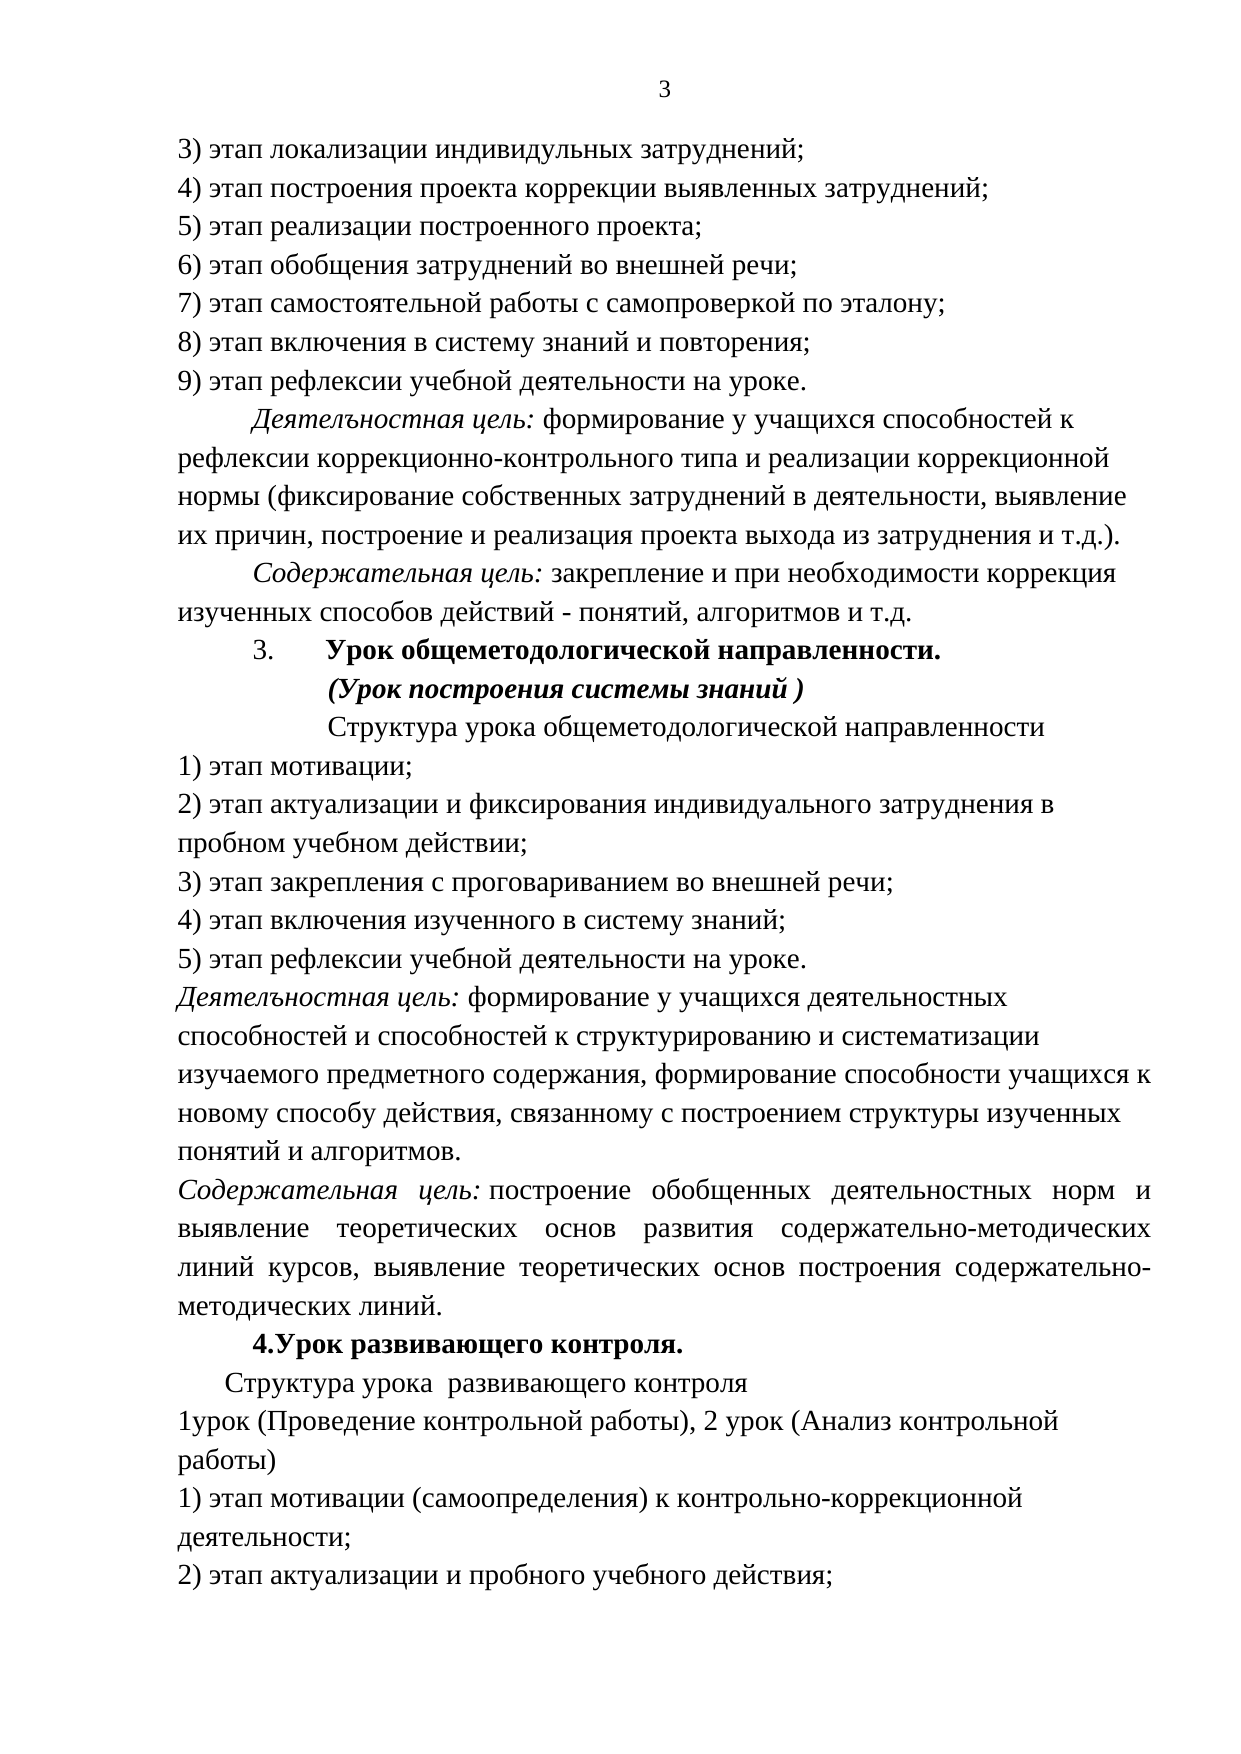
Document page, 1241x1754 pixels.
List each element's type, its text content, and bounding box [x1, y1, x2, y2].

text Структура урока развивающего контроля [177, 1365, 1152, 1398]
text 1урок (Проведение контрольной работы), 2 урок (Анализ контрольной работы) [177, 1403, 1152, 1475]
text 1) этап мотивации (самоопределения) к контрольно-коррекционной деятельности; [177, 1480, 1152, 1552]
text Содержательная цель: закрепление и при необходимости коррекция изученных способов действий - понятий, алгоритмов и т.д. [177, 555, 1152, 627]
text 5) этап реализации построенного проекта; [177, 208, 1152, 242]
text 9) этап рефлексии учебной деятельности на уроке. [177, 363, 1152, 396]
text 3) этап локализации индивидульных затруднений; [177, 131, 1152, 165]
text 2) этап актуализации и пробного учебного действия; [177, 1557, 1152, 1591]
text Деятелъностная цель: формирование у учащихся способностей к рефлексии коррекционно-контрольного типа и реализации коррекционной нормы (фиксирование собственных затруднений в деятельности, выявление их причин, построение и реализация проекта выхода из затруднения и т.д.). [177, 401, 1152, 550]
text (Урок построения системы знаний ) [327, 671, 1152, 704]
text 8) этап включения в систему знаний и повторения; [177, 324, 1152, 358]
text 4) этап включения изученного в систему знаний; [177, 902, 1152, 936]
text 3) этап закрепления с проговариванием во внешней речи; [177, 864, 1152, 897]
text 7) этап самостоятельной работы с самопроверкой по эталону; [177, 286, 1152, 319]
text 6) этап обобщения затруднений во внешней речи; [177, 247, 1152, 281]
text 1) этап мотивации; [177, 748, 1152, 782]
list Урок общеметодологической направленности. [177, 632, 1152, 666]
text Содержательная цель: построение обобщенных деятельностных норм и выявление теоретических основ развития содержательно-методических линий курсов, выявление теоретических основ построения содержательно-методических линий. [177, 1172, 1152, 1321]
text 4) этап построения проекта коррекции выявленных затруднений; [177, 170, 1152, 203]
text 2) этап актуализации и фиксирования индивидуального затруднения в пробном учебном действии; [177, 787, 1152, 859]
text 5) этап рефлексии учебной деятельности на уроке. Деятелъностная цель: формирование у учащихся деятельностных способностей и способностей к структурированию и систематизации изучаемого предметного содержания, формирование способности учащихся к новому способу действия, связанному с построением структуры изученных понятий и алгоритмов. [177, 941, 1152, 1167]
text Структура урока общеметодологической направленности [327, 709, 1152, 743]
text 4.Урок развивающего контроля. [177, 1326, 1152, 1360]
